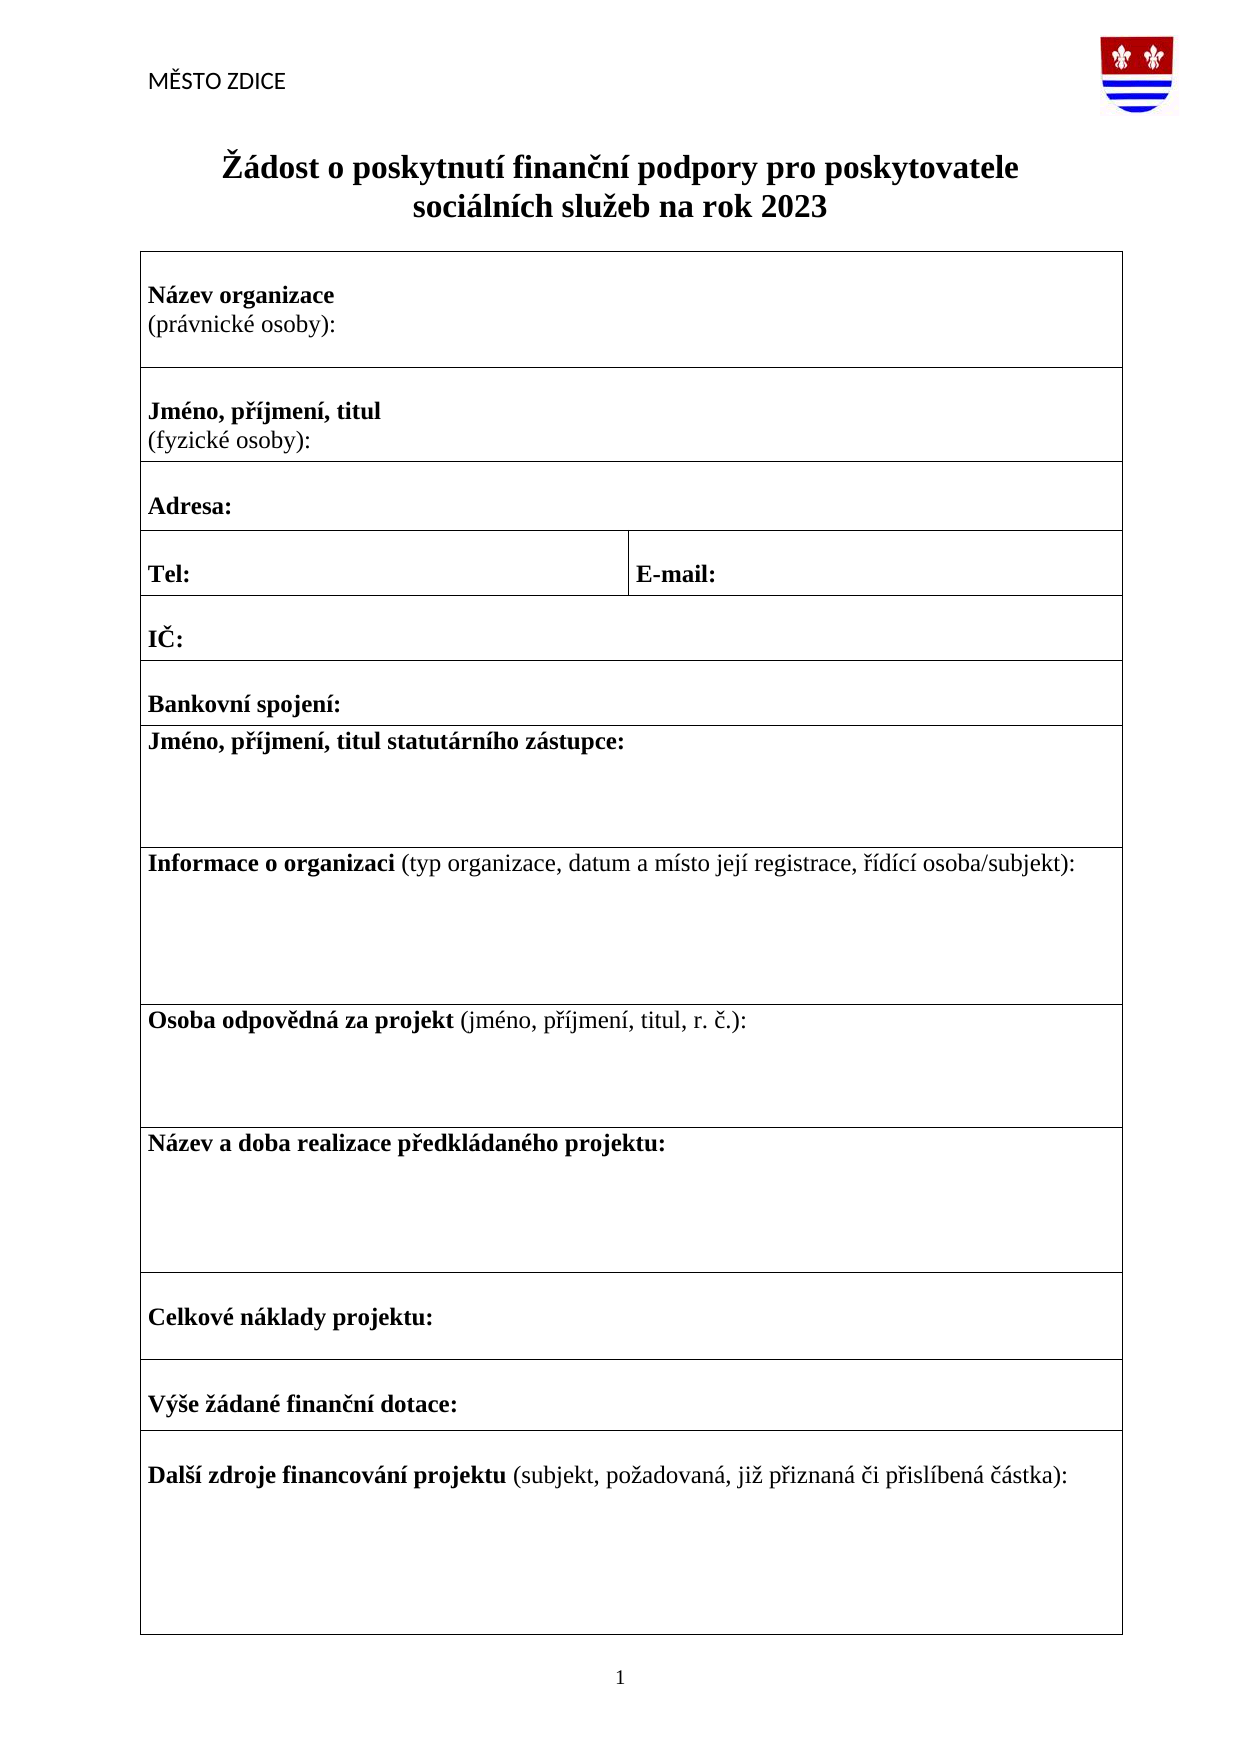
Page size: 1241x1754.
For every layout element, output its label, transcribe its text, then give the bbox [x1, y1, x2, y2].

table_cell Bankovní spojení: [141, 661, 1122, 725]
table_cell Celkové náklady projektu: [141, 1273, 1122, 1359]
table_cell Název a doba realizace předkládaného projektu: [141, 1128, 1122, 1272]
text Žádost o poskytnutí finanční podpory pro poskytovatele sociálních služeb na rok 2023 [148, 148, 1093, 224]
table_cell Další zdroje financování projektu (subjekt, požadovaná, již přiznaná či přislíbená částka): [141, 1431, 1122, 1634]
table_cell Jméno, příjmení, titul (fyzické osoby): [141, 368, 1122, 461]
table_cell Adresa: [141, 462, 1122, 530]
picture [1095, 32, 1180, 116]
table_cell Osoba odpovědná za projekt (jméno, příjmení, titul, r. č.): [141, 1005, 1122, 1127]
table_cell E-mail: [629, 531, 1122, 595]
table_cell Informace o organizaci (typ organizace, datum a místo její registrace, řídící osoba/subjekt): [141, 848, 1122, 1004]
table_cell Výše žádané finanční dotace: [141, 1360, 1122, 1430]
table_cell Tel: [141, 531, 628, 595]
table_header Název organizace (právnické osoby): [141, 252, 1122, 367]
table_cell IČ: [141, 596, 1122, 660]
table_cell Jméno, příjmení, titul statutárního zástupce: [141, 726, 1122, 847]
